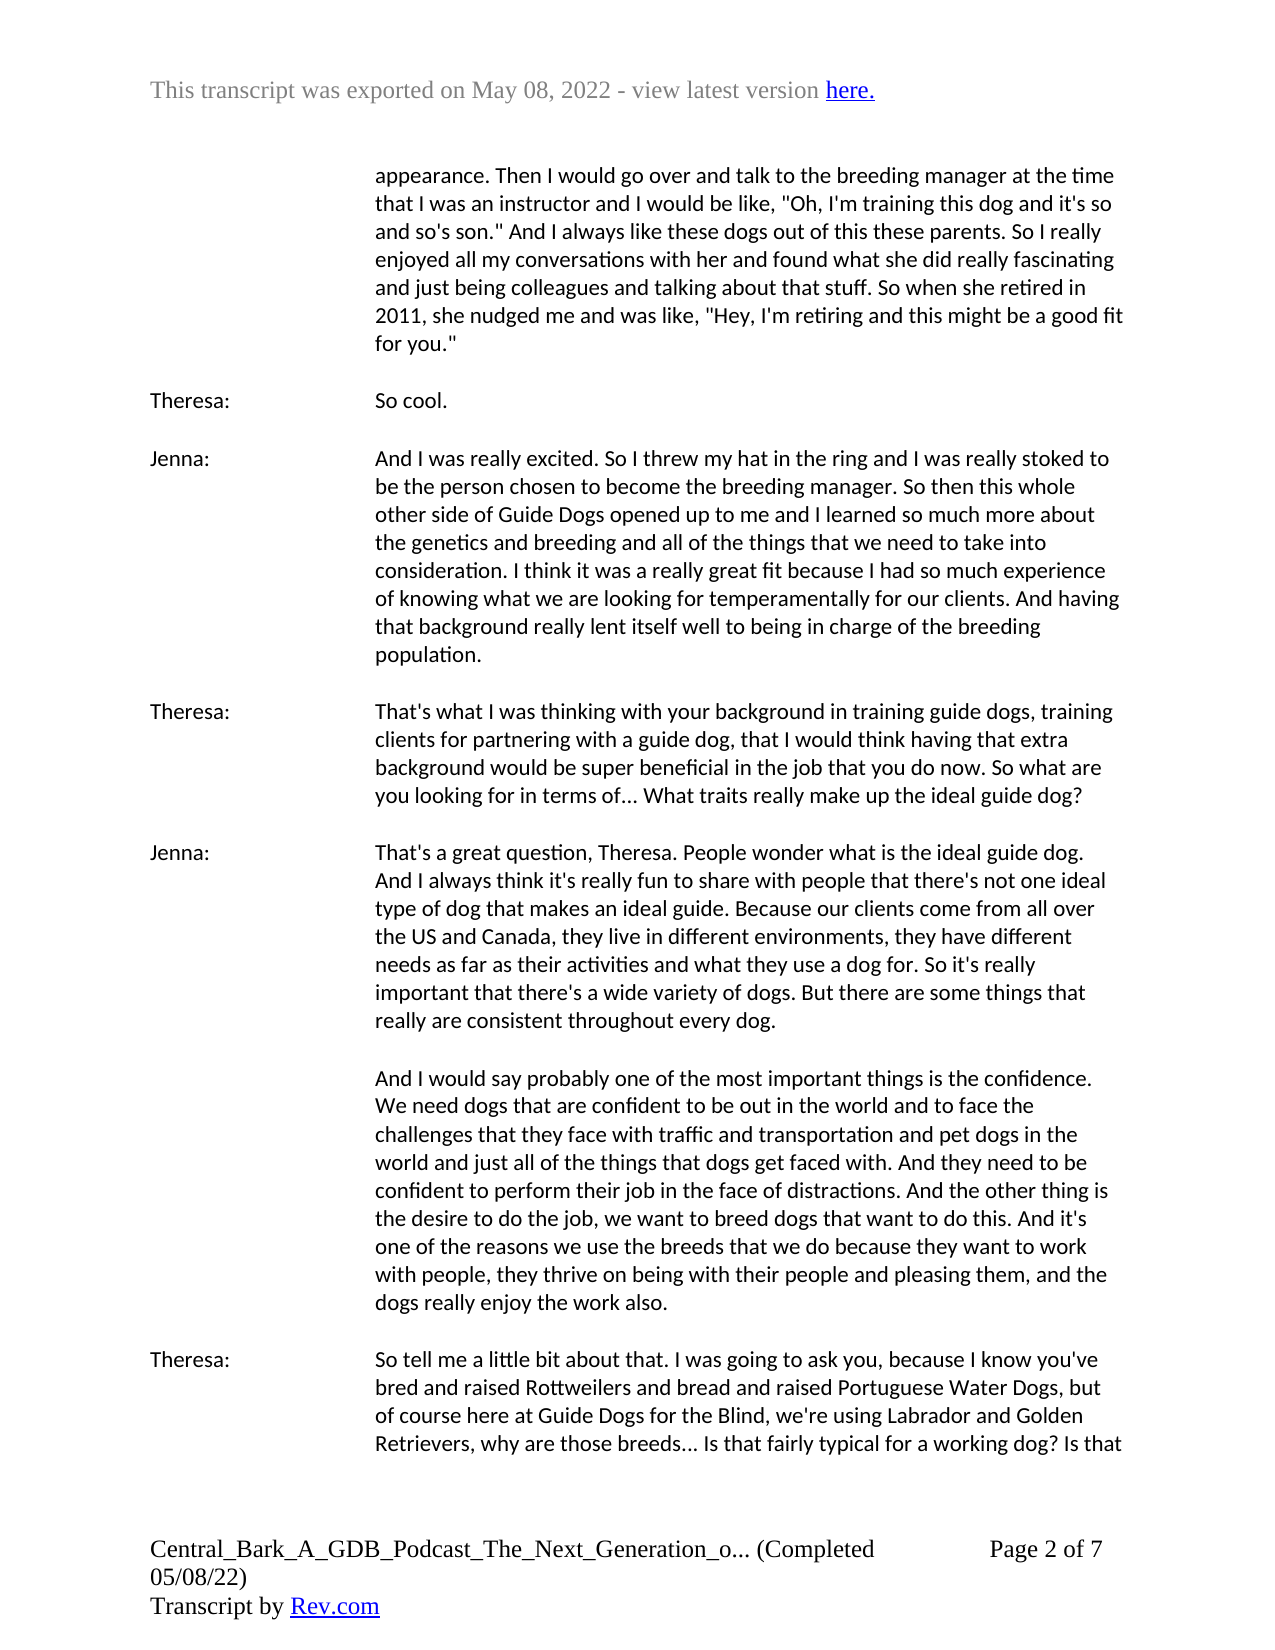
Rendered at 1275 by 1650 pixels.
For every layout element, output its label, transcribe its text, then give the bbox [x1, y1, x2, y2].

text Jenna: And I was really excited. So I threw my hat in the ring and I was really stoked to be the person chosen to become the breeding manager. So then this whole other side of Guide Dogs opened up to me and I learned so much more about the genetics and breeding and all of the things that we need to take into consideration. I think it was a really great fit because I had so much experience of knowing what we are looking for temperamentally for our clients. And having that background really lent itself well to being in charge of the breeding population. [150, 444, 1125, 668]
text Theresa: So cool. [150, 387, 1125, 414]
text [150, 161, 1125, 357]
text And I would say probably one of the most important things is the confidence. We need dogs that are confident to be out in the world and to face the challenges that they face with traffic and transportation and pet dogs in the world and just all of the things that dogs get faced with. And they need to be confident to perform their job in the face of distractions. And the other thing is the desire to do the job, we want to breed dogs that want to do this. And it's one of the reasons we use the breeds that we do because they want to work with people, they thrive on being with their people and pleasing them, and the dogs really enjoy the work also. [150, 1064, 1125, 1316]
text Theresa: That's what I was thinking with your background in training guide dogs, training clients for partnering with a guide dog, that I would think having that extra background would be super beneficial in the job that you do now. So what are you looking for in terms of... What traits really make up the ideal guide dog? [150, 697, 1125, 809]
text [150, 1345, 1125, 1457]
text Jenna: That's a great question, Theresa. People wonder what is the ideal guide dog. And I always think it's really fun to share with people that there's not one ideal type of dog that makes an ideal guide. Because our clients come from all over the US and Canada, they live in different environments, they have different needs as far as their activities and what they use a dog for. So it's really important that there's a wide variety of dogs. But there are some things that really are consistent throughout every dog. [150, 838, 1125, 1034]
